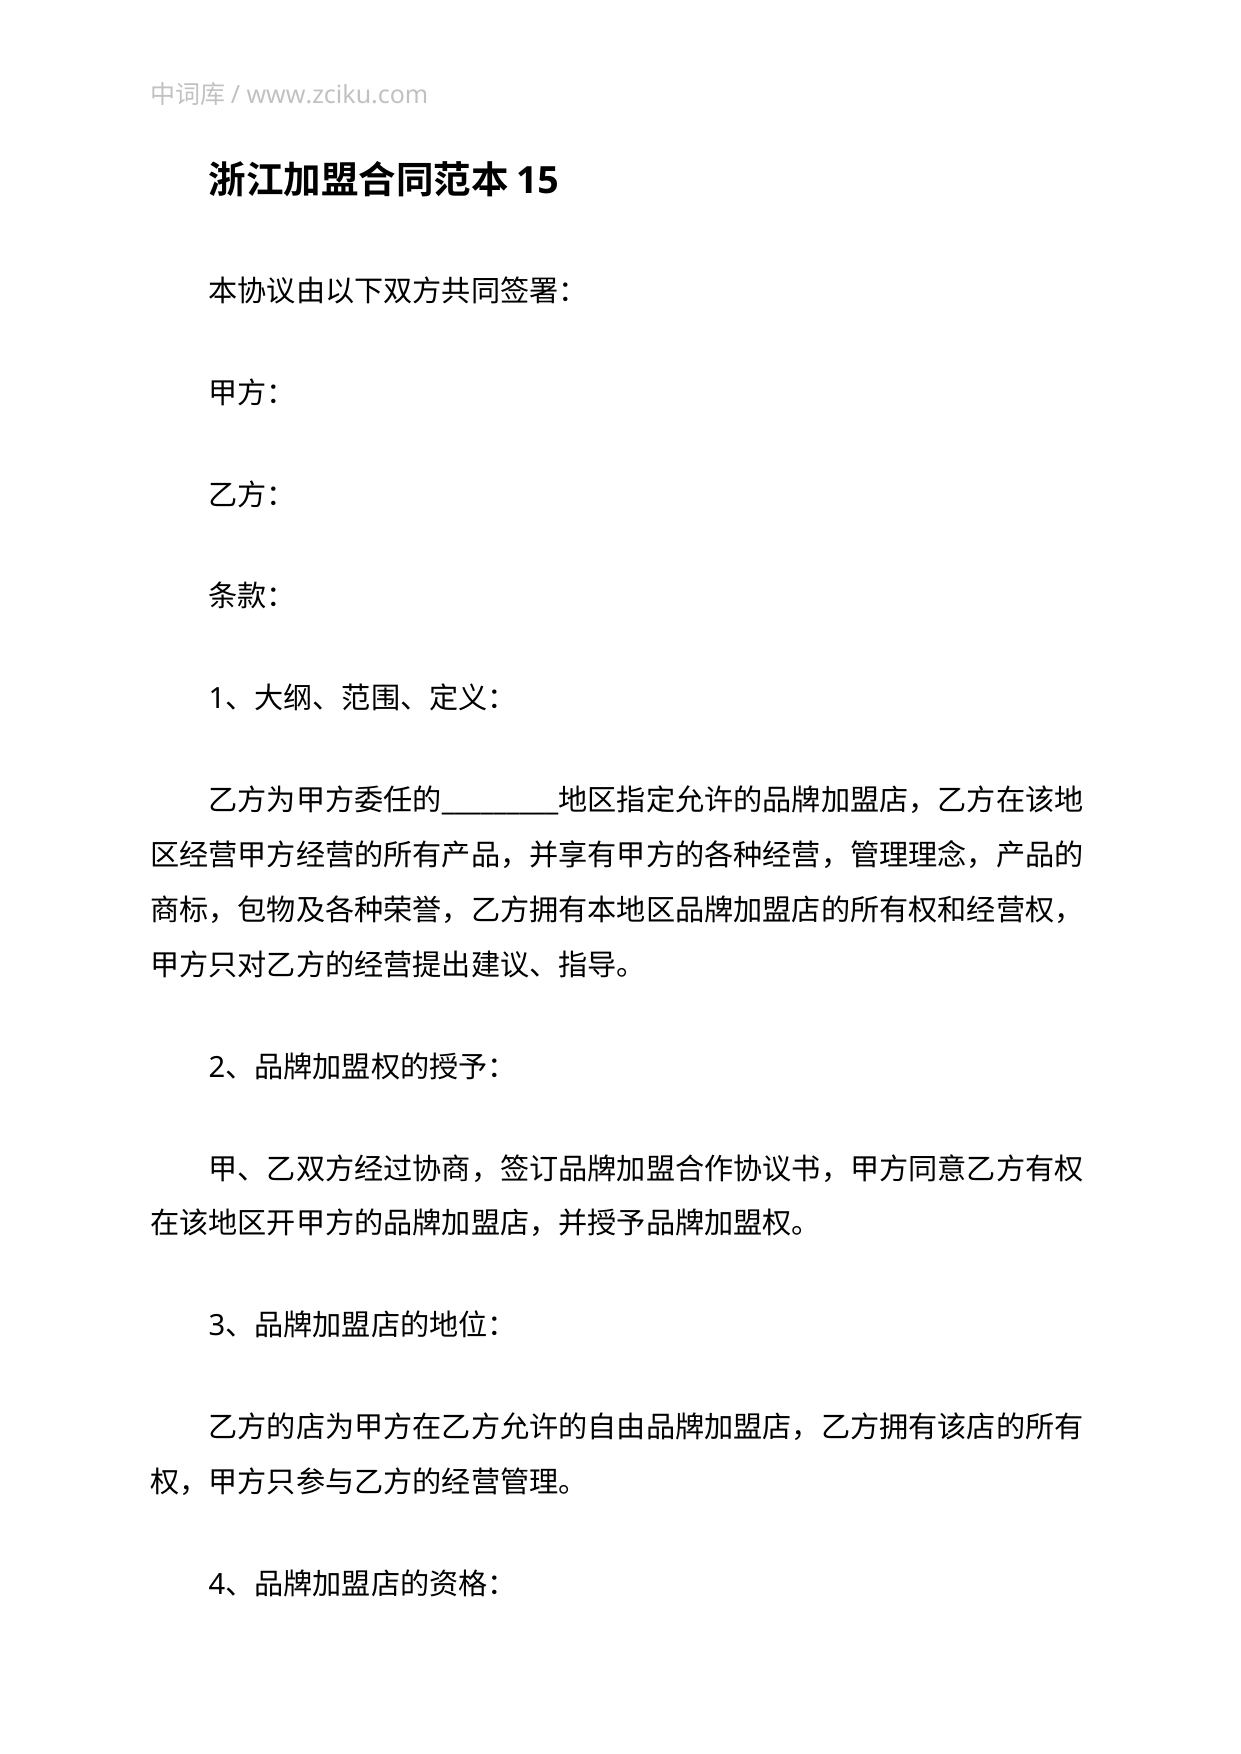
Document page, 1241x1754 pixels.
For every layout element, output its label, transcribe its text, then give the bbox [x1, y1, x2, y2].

text 甲方： [150, 369, 1090, 412]
text 甲、乙双方经过协商，签订品牌加盟合作协议书，甲方同意乙方有权在该地区开甲方的品牌加盟店，并授予品牌加盟权。 [150, 1145, 1090, 1242]
text 3、品牌加盟店的地位： [150, 1302, 1090, 1344]
text 乙方为甲方委任的_________地区指定允许的品牌加盟店，乙方在该地区经营甲方经营的所有产品，并享有甲方的各种经营，管理理念，产品的商标，包物及各种荣誉，乙方拥有本地区品牌加盟店的所有权和经营权，甲方只对乙方的经营提出建议、指导。 [150, 777, 1090, 984]
text 本协议由以下双方共同签署： [150, 268, 1090, 310]
text 乙方： [150, 471, 1090, 513]
text 浙江加盟合同范本15 [150, 150, 1090, 204]
text 乙方的店为甲方在乙方允许的自由品牌加盟店，乙方拥有该店的所有权，甲方只参与乙方的经营管理。 [150, 1404, 1090, 1501]
text 2、品牌加盟权的授予： [150, 1043, 1090, 1086]
text 1、大纲、范围、定义： [150, 675, 1090, 717]
text 4、品牌加盟店的资格： [150, 1561, 1090, 1603]
text 条款： [150, 573, 1090, 615]
